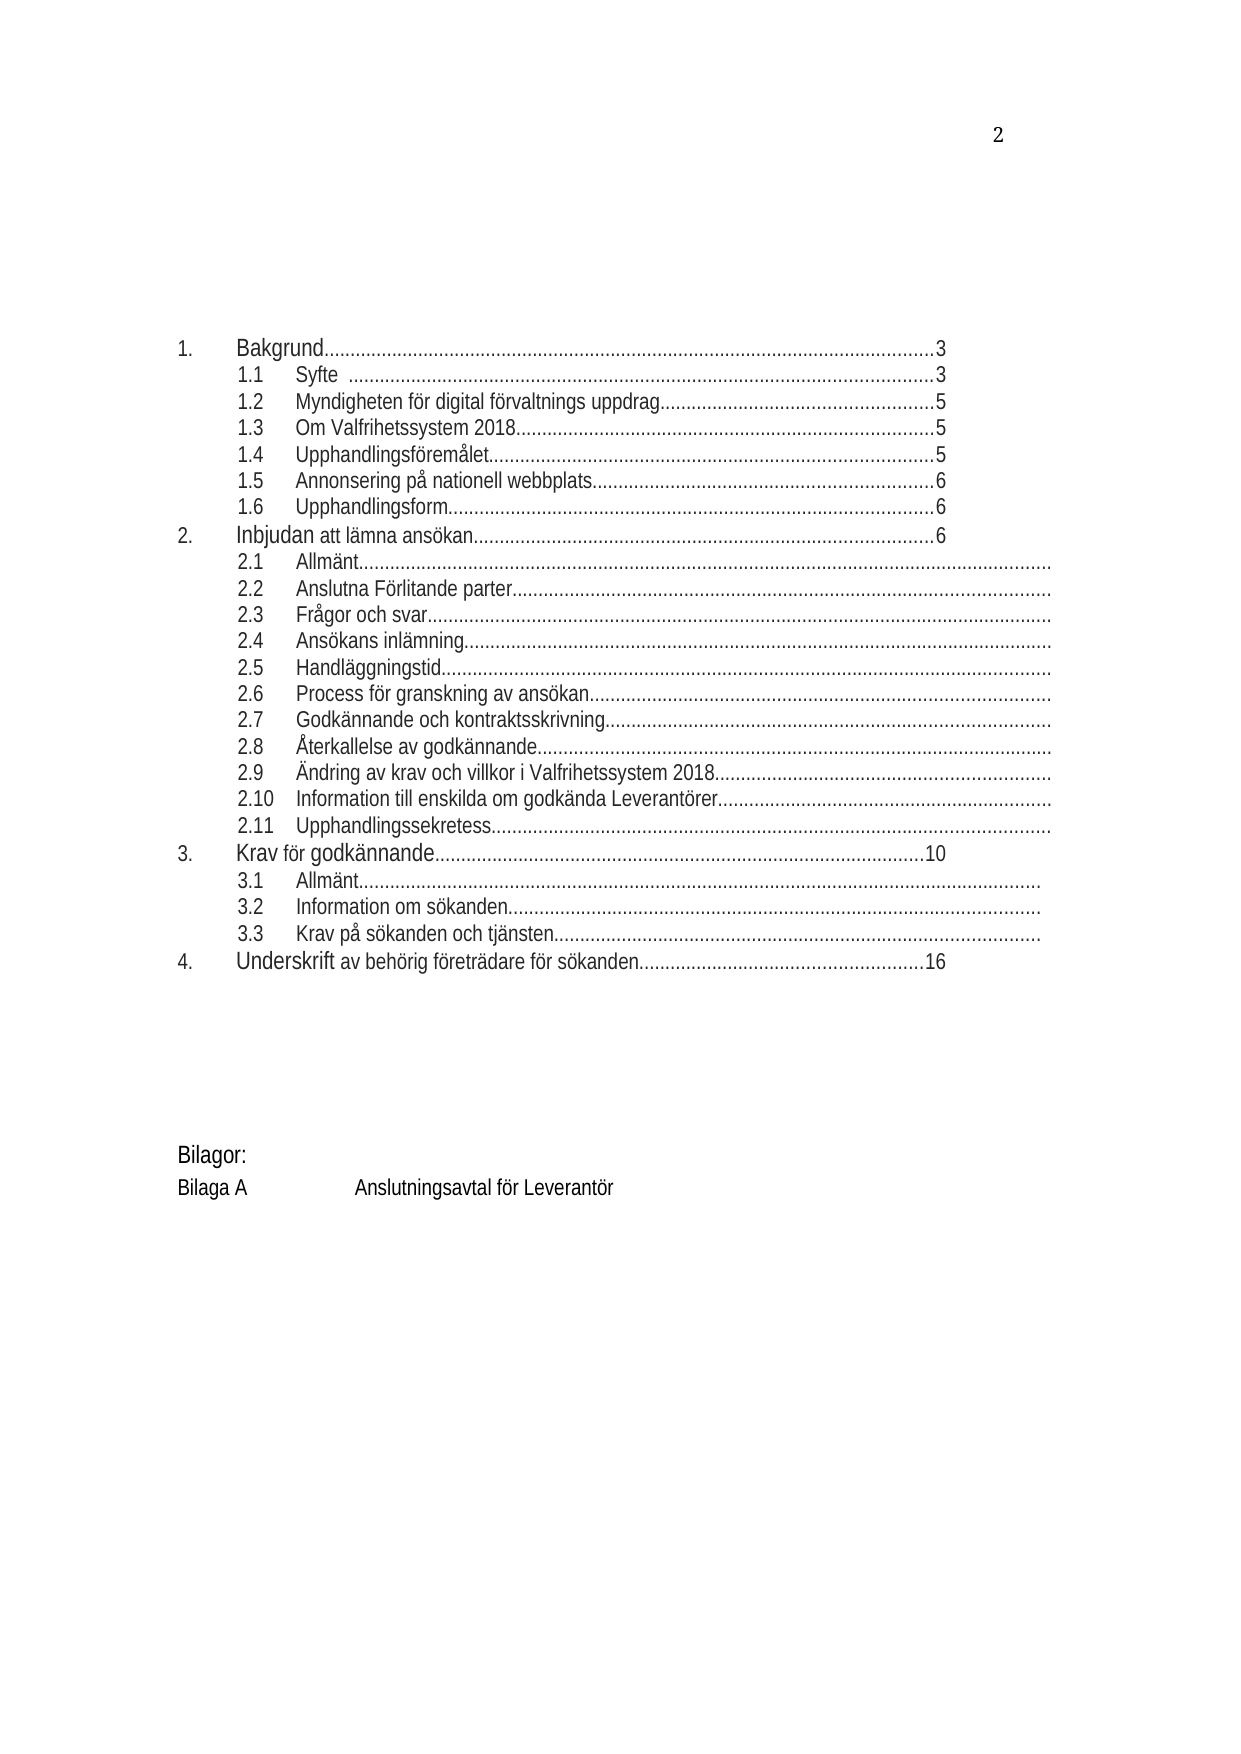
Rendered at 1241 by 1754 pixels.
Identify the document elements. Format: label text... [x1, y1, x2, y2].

text Bilaga A Anslutningsavtal för Leverantör [177, 1169, 1092, 1200]
text Bilagor: [177, 1138, 1092, 1169]
